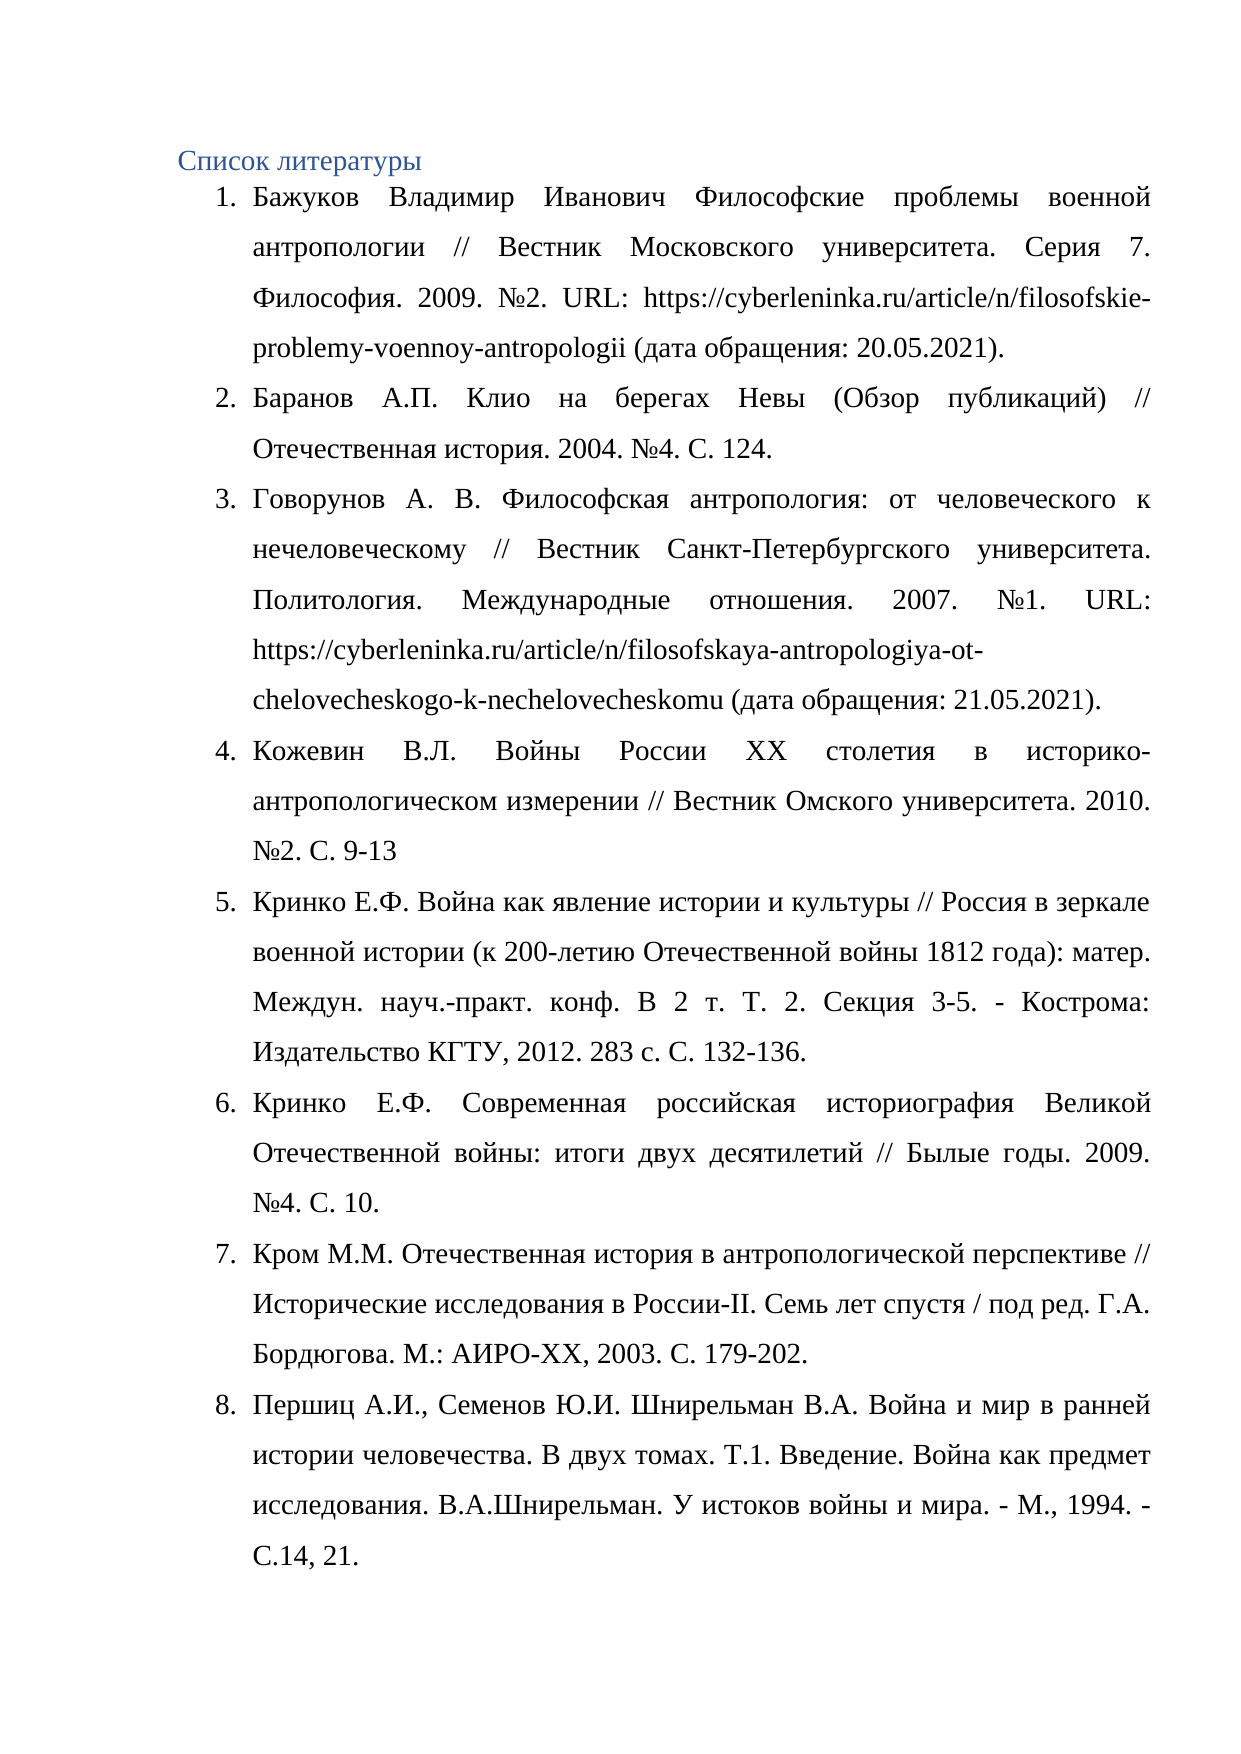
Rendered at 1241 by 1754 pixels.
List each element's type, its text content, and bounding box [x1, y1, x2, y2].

subtitle Список литературы [177, 143, 1152, 177]
list Кринко Е.Ф. Современная российская историография Великой Отечественной войны: итоги двух десятилетий // Былые годы. 2009. №4. С. 10. [215, 1085, 1152, 1219]
list Першиц А.И., Семенов Ю.И. Шнирельман В.А. Война и мир в ранней истории человечества. В двух томах. Т.1. Введение. Война как предмет исследования. В.А.Шнирельман. У истоков войны и мира. - М., 1994. - С.14, 21. [215, 1387, 1152, 1571]
list Кринко Е.Ф. Война как явление истории и культуры // Россия в зеркале военной истории (к 200-летию Отечественной войны 1812 года): матер. Междун. науч.-практ. конф. В 2 т. Т. 2. Секция 3-5. - Кострома: Издательство КГТУ, 2012. 283 с. С. 132-136. [215, 884, 1152, 1068]
list Бажуков Владимир Иванович Философские проблемы военной антропологии // Вестник Московского университета. Серия 7. Философия. 2009. №2. URL: https://cyberleninka.ru/article/n/filosofskie-problemy-voennoy-antropologii (дата обращения: 20.05.2021). [215, 179, 1152, 364]
list Кром М.М. Отечественная история в антропологической перспективе // Исторические исследования в России-II. Семь лет спустя / под ред. Г.А. Бордюгова. М.: АИРО-ХХ, 2003. С. 179-202. [215, 1236, 1152, 1370]
list Баранов А.П. Клио на берегах Невы (Обзор публикаций) // Отечественная история. 2004. №4. С. 124. [215, 381, 1152, 464]
list Кожевин В.Л. Войны России ХХ столетия в историко-антропологическом измерении // Вестник Омского университета. 2010. №2. С. 9-13 [215, 733, 1152, 867]
list Говорунов А. В. Философская антропология: от человеческого к нечеловеческому // Вестник Санкт-Петербургского университета. Политология. Международные отношения. 2007. №1. URL: https://cyberleninka.ru/article/n/filosofskaya-antropologiya-ot-chelovecheskogo-k-nechelovecheskomu (дата обращения: 21.05.2021). [215, 481, 1152, 716]
